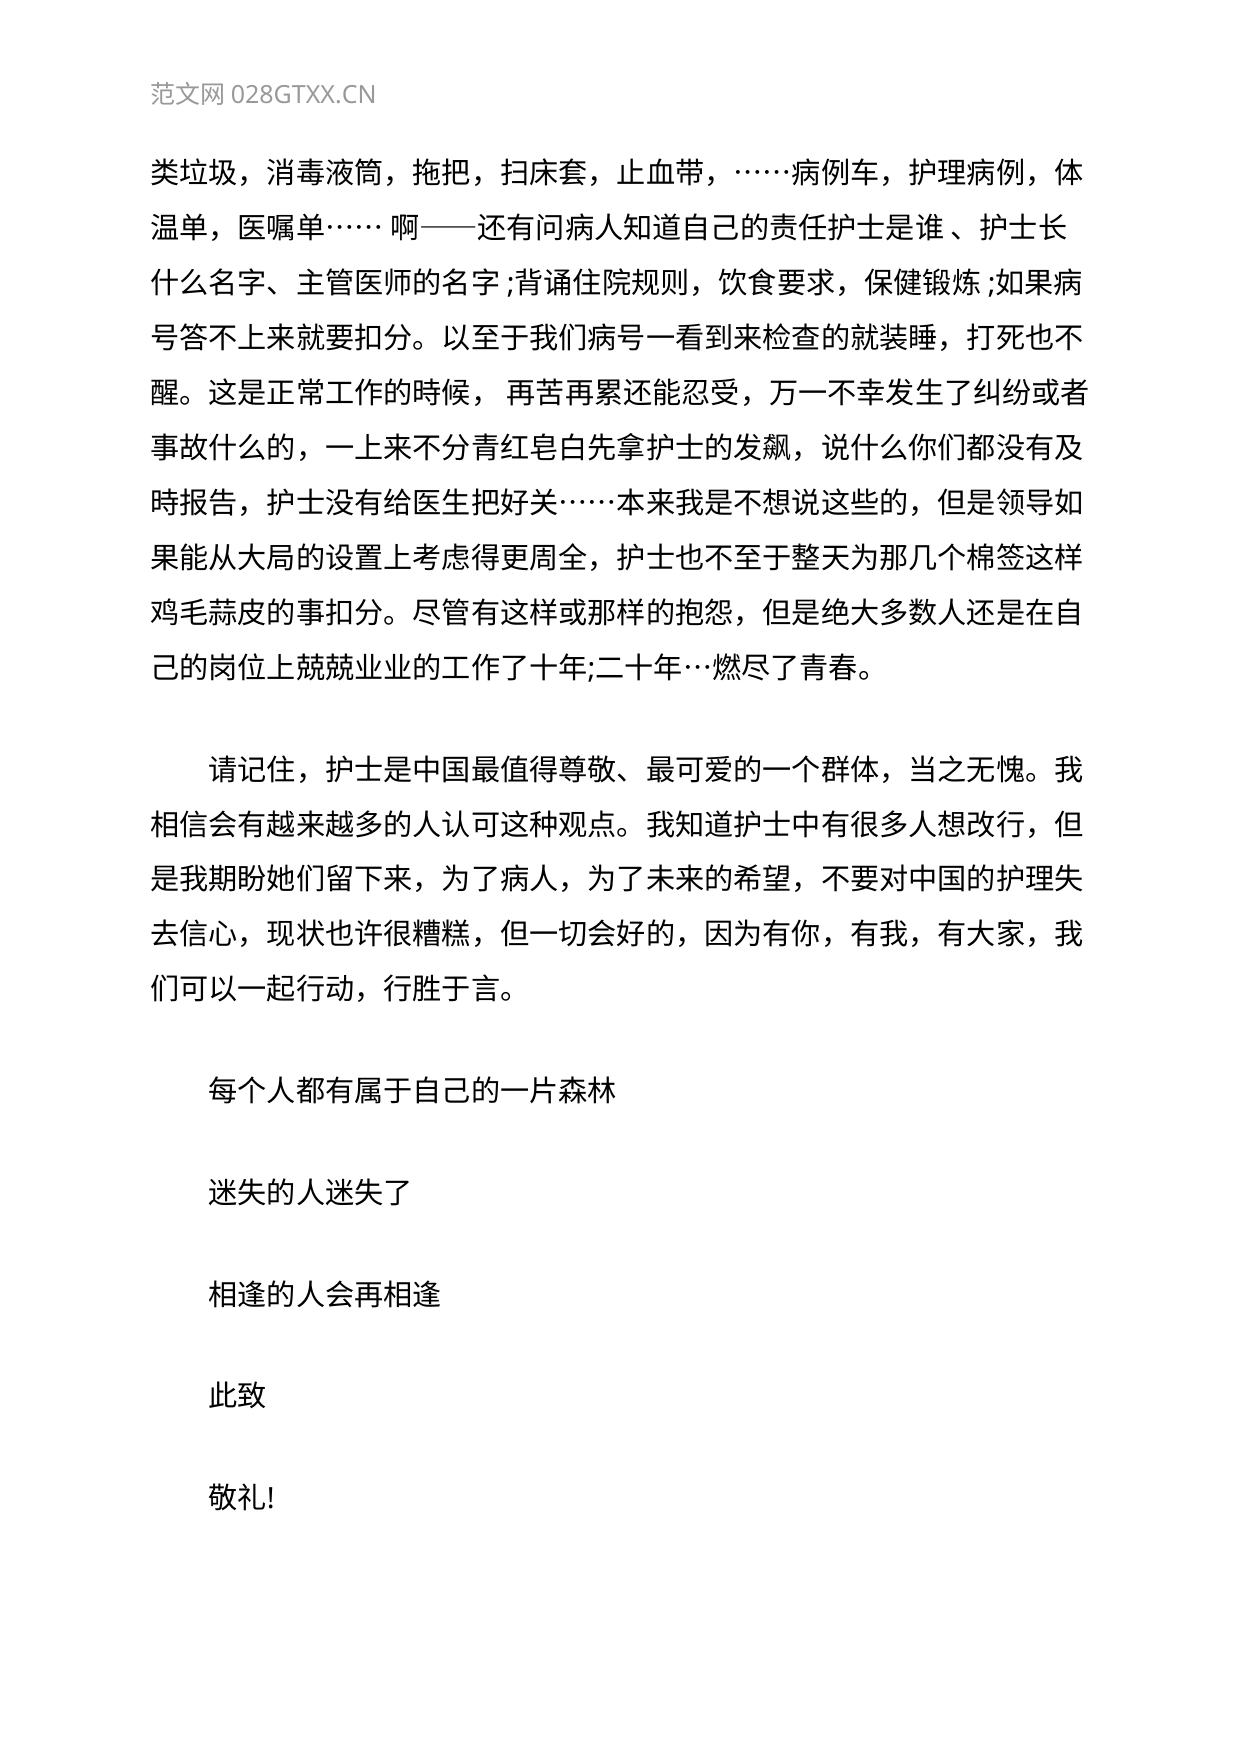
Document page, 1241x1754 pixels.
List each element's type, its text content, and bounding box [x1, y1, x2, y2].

text 迷失的人迷失了 [150, 1169, 1090, 1212]
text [150, 150, 1090, 687]
text 每个人都有属于自己的一片森林 [150, 1067, 1090, 1110]
text 相逢的人会再相逢 [150, 1271, 1090, 1313]
text 此致 [150, 1373, 1090, 1415]
text 敬礼! [150, 1474, 1090, 1517]
text 请记住，护士是中国最值得尊敬、最可爱的一个群体，当之无愧。我相信会有越来越多的人认可这种观点。我知道护士中有很多人想改行，但是我期盼她们留下来，为了病人，为了未来的希望，不要对中国的护理失去信心，现状也许很糟糕，但一切会好的，因为有你，有我，有大家，我们可以一起行动，行胜于言。 [150, 746, 1090, 1008]
